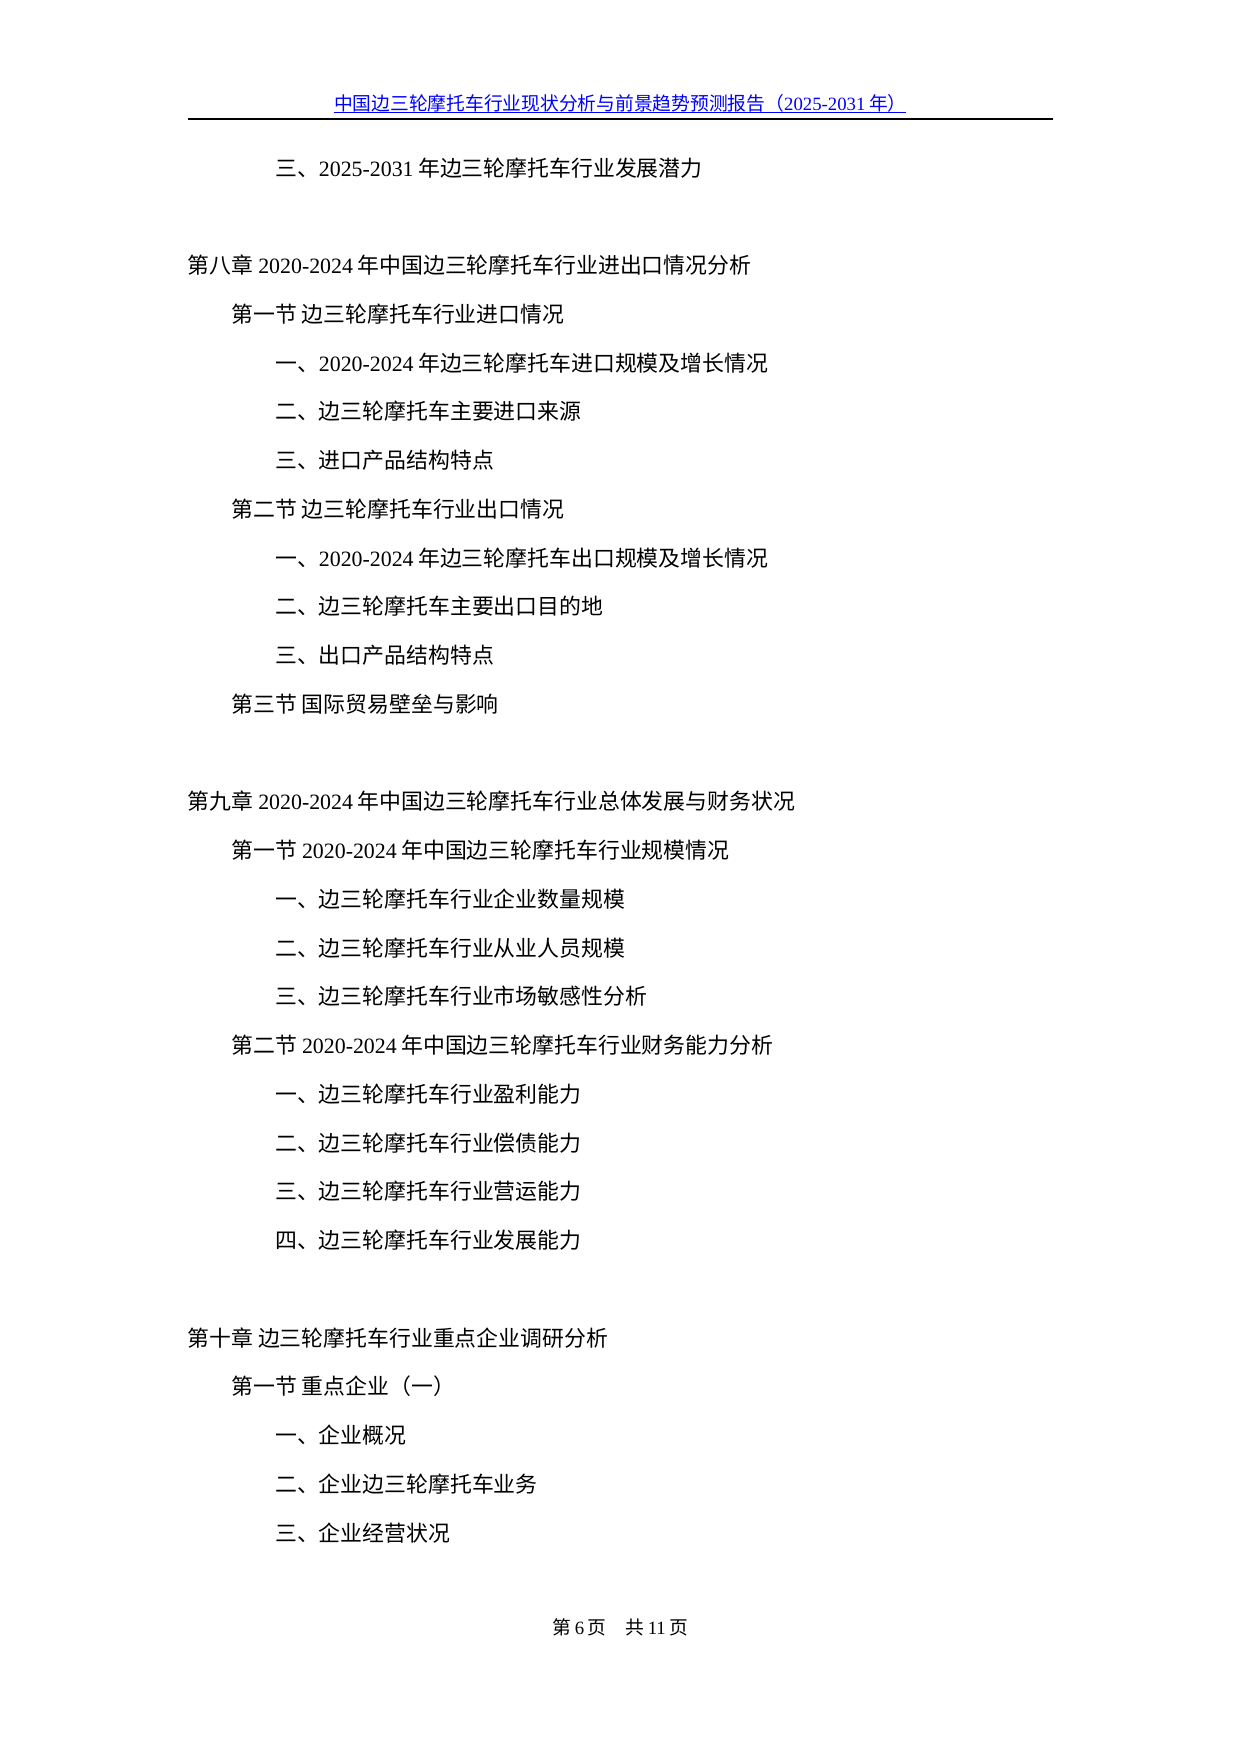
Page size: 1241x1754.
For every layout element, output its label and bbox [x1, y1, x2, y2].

text [187, 150, 1053, 1548]
